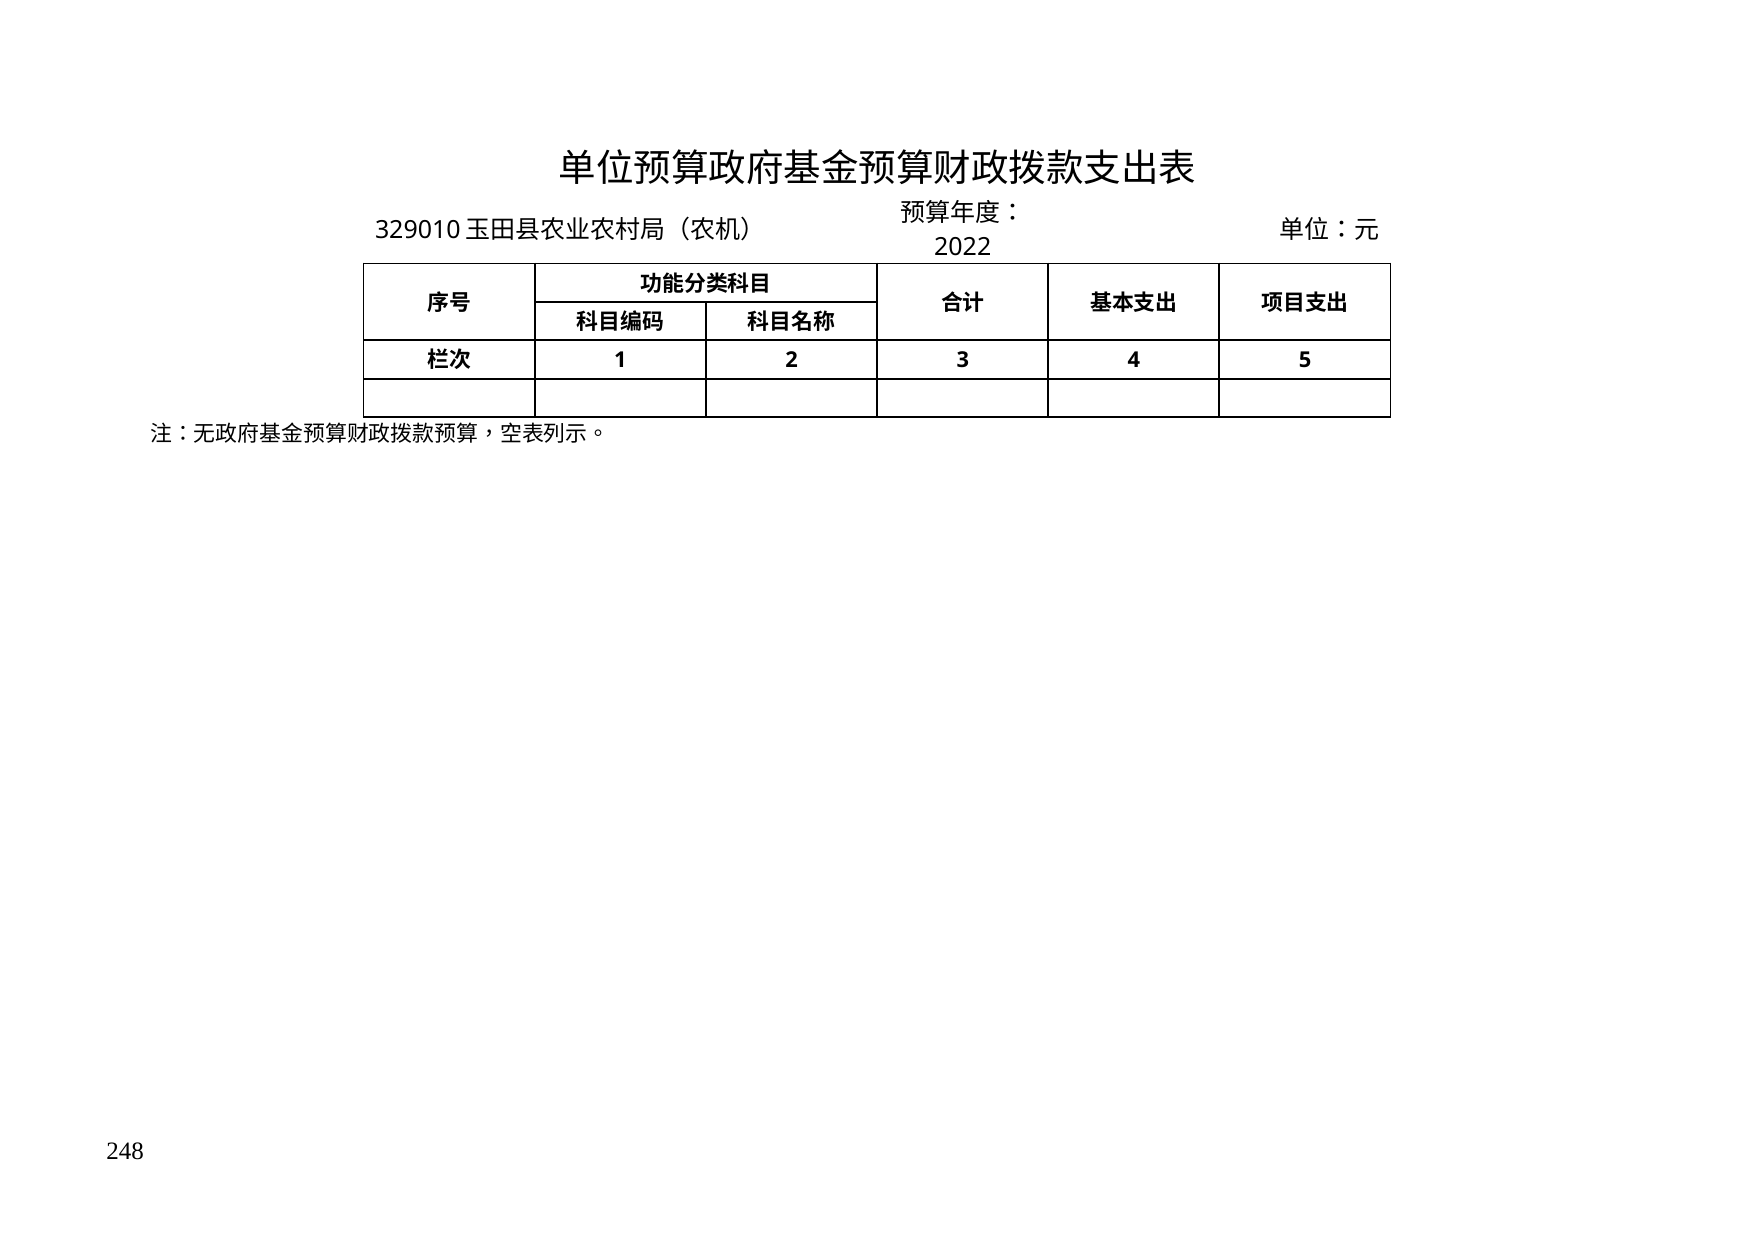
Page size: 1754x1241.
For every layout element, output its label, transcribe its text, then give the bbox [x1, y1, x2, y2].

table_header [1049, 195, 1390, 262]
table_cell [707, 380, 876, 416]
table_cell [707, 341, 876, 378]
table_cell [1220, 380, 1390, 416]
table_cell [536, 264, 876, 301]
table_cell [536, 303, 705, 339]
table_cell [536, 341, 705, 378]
text 注：无政府基金预算财政拨款预算，空表列示。 [106, 418, 1648, 448]
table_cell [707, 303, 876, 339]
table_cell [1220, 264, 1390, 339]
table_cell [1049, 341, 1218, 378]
text 单位预算政府基金预算财政拨款支出表 [106, 142, 1648, 193]
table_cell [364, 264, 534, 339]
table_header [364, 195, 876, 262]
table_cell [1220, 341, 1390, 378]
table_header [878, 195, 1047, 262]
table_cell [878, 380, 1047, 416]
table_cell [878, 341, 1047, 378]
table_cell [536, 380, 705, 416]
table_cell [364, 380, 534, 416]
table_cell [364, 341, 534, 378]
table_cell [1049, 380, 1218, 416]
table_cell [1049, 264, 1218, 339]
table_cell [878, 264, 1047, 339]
